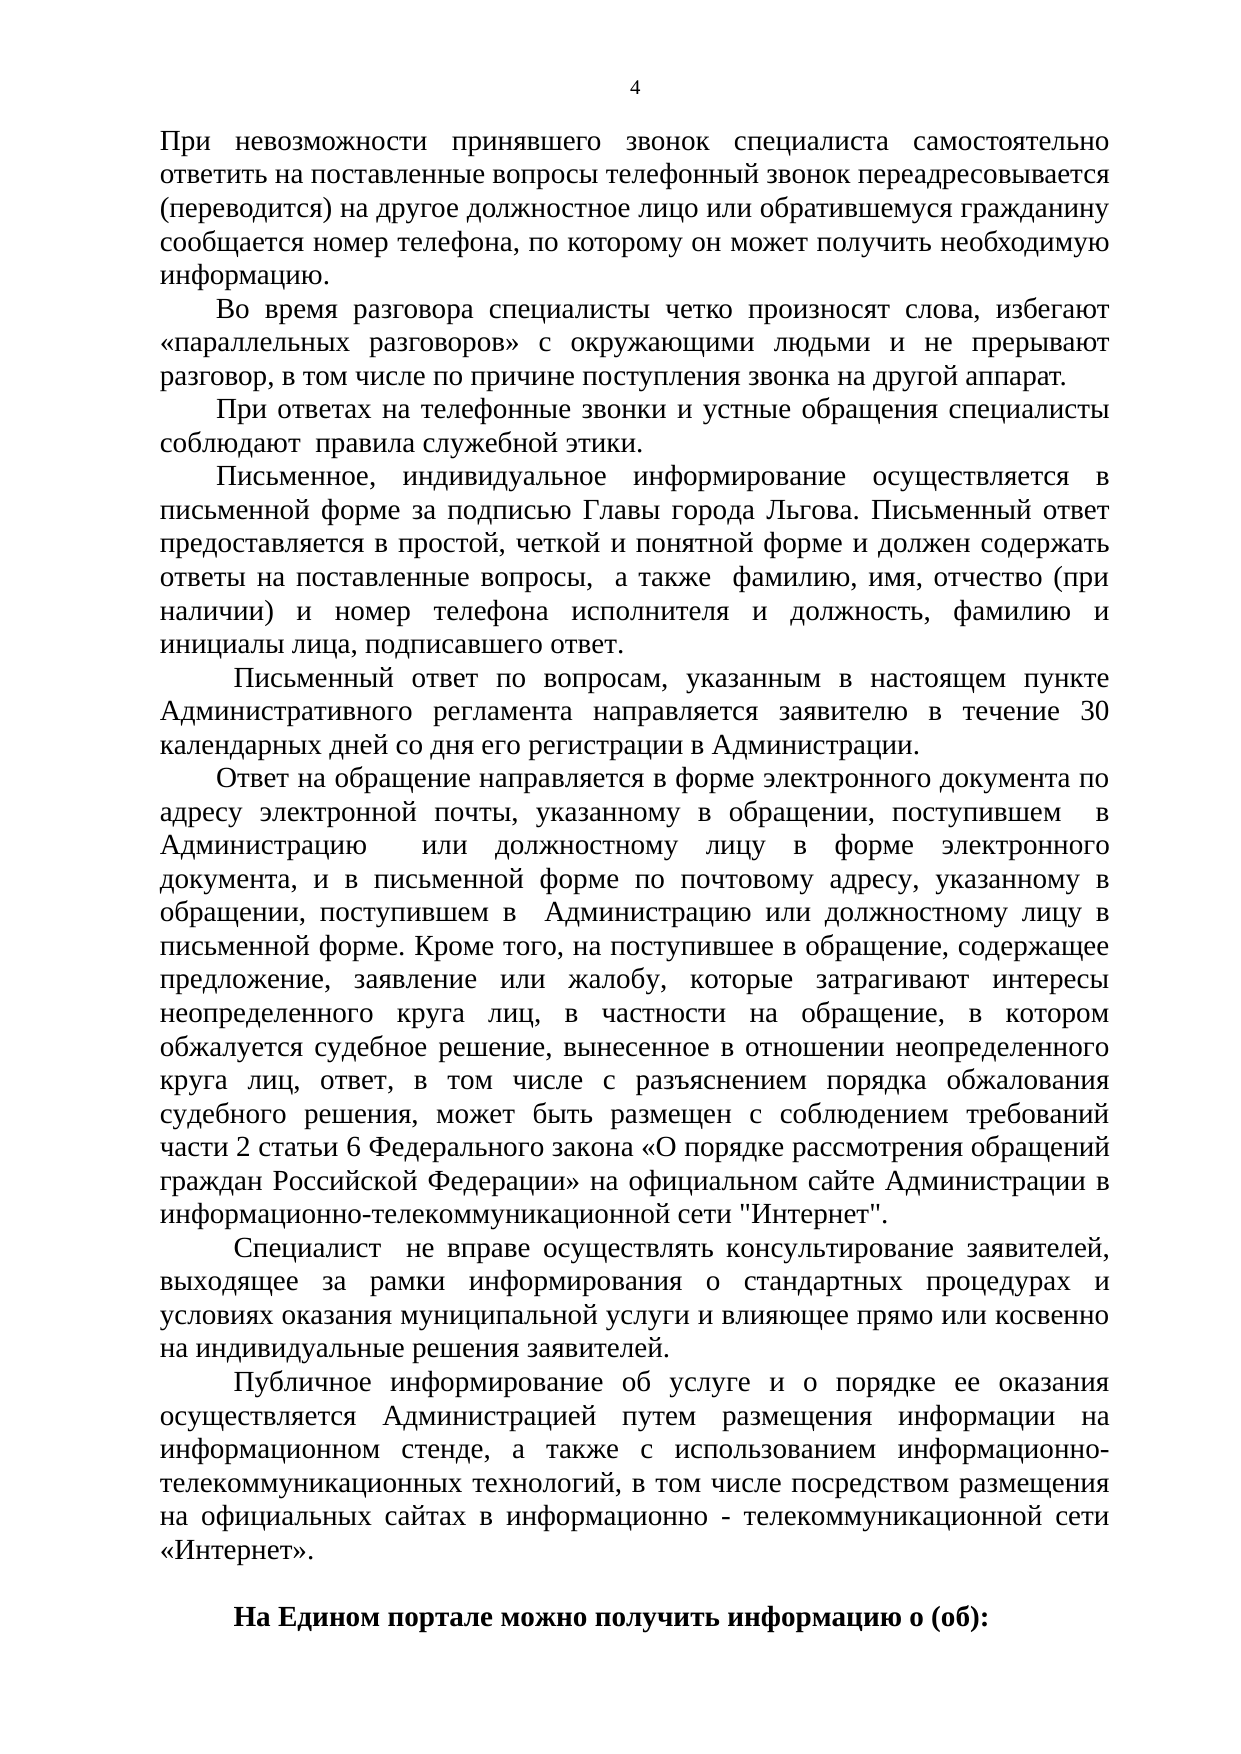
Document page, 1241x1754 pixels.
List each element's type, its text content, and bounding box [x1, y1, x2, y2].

text На Едином портале можно получить информацию о (об): [159, 1599, 1110, 1632]
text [159, 123, 1110, 291]
text Специалист не вправе осуществлять консультирование заявителей, выходящее за рамки информирования о стандартных процедурах и условиях оказания муниципальной услуги и влияющее прямо или косвенно на индивидуальные решения заявителей. [159, 1230, 1110, 1364]
text Публичное информирование об услуге и о порядке ее оказания осуществляется Администрацией путем размещения информации на информационном стенде, а также с использованием информационно-телекоммуникационных технологий, в том числе посредством размещения на официальных сайтах в информационно - телекоммуникационной сети «Интернет». [159, 1364, 1110, 1565]
text Письменный ответ по вопросам, указанным в настоящем пункте Административного регламента направляется заявителю в течение 30 календарных дней со дня его регистрации в Администрации. [159, 660, 1110, 760]
text Письменное, индивидуальное информирование осуществляется в письменной форме за подписью Главы города Льгова. Письменный ответ предоставляется в простой, четкой и понятной форме и должен содержать ответы на поставленные вопросы, а также фамилию, имя, отчество (при наличии) и номер телефона исполнителя и должность, фамилию и инициалы лица, подписавшего ответ. [159, 458, 1110, 660]
text Ответ на обращение направляется в форме электронного документа по адресу электронной почты, указанному в обращении, поступившем в Администрацию или должностному лицу в форме электронного документа, и в письменной форме по почтовому адресу, указанному в обращении, поступившем в Администрацию или должностному лицу в письменной форме. Кроме того, на поступившее в обращение, содержащее предложение, заявление или жалобу, которые затрагивают интересы неопределенного круга лиц, в частности на обращение, в котором обжалуется судебное решение, вынесенное в отношении неопределенного круга лиц, ответ, в том числе с разъяснением порядка обжалования судебного решения, может быть размещен с соблюдением требований части 2 статьи 6 Федерального закона «О порядке рассмотрения обращений граждан Российской Федерации» на официальном сайте Администрации в информационно-телекоммуникационной сети "Интернет". [159, 760, 1110, 1230]
text При ответах на телефонные звонки и устные обращения специалисты соблюдают правила служебной этики. [159, 391, 1110, 458]
text Во время разговора специалисты четко произносят слова, избегают «параллельных разговоров» с окружающими людьми и не прерывают разговор, в том числе по причине поступления звонка на другой аппарат. [159, 291, 1110, 391]
